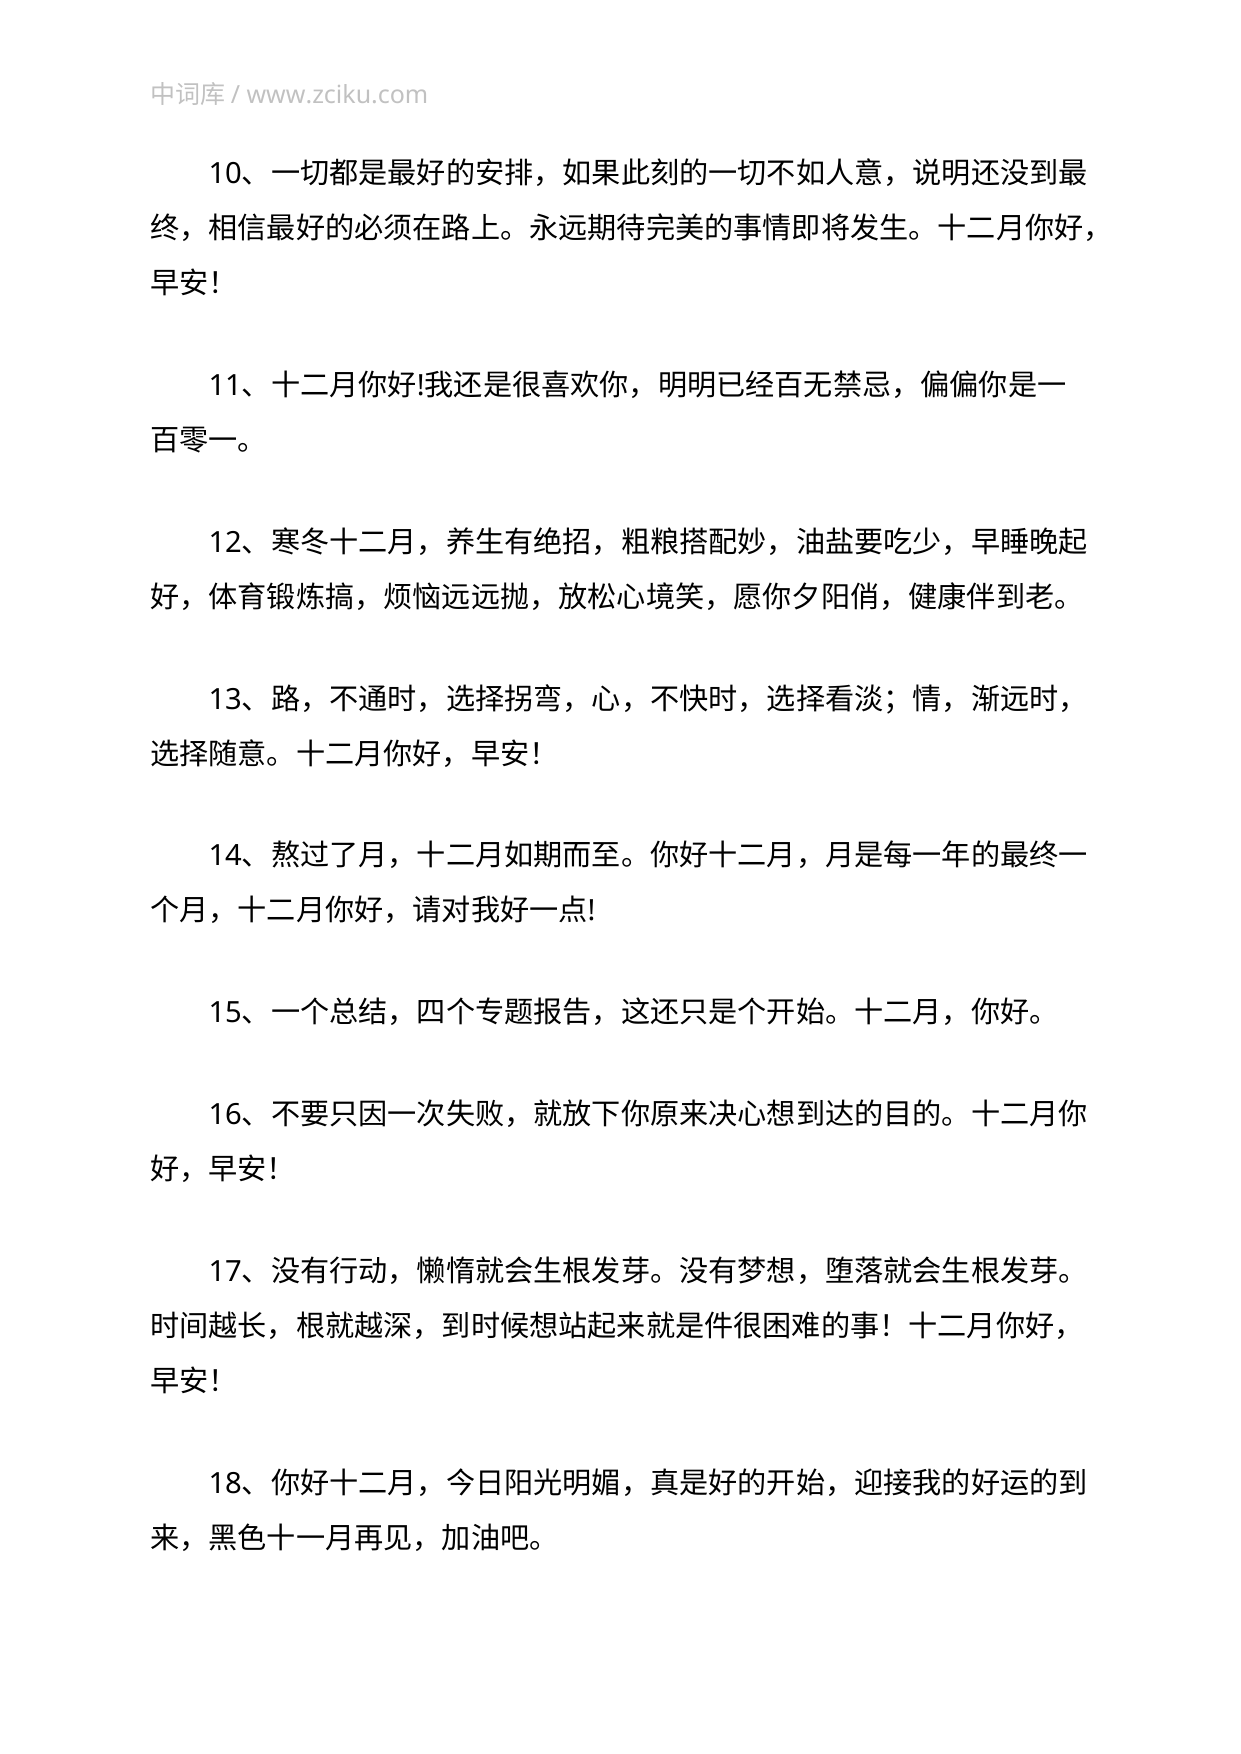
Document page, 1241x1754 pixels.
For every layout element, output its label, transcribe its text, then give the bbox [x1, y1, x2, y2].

text 15、一个总结，四个专题报告，这还只是个开始。十二月，你好。 [150, 989, 1090, 1031]
text 17、没有行动，懒惰就会生根发芽。没有梦想，堕落就会生根发芽。时间越长，根就越深，到时候想站起来就是件很困难的事！十二月你好，早安！ [150, 1248, 1090, 1400]
text 14、熬过了月，十二月如期而至。你好十二月，月是每一年的最终一个月，十二月你好，请对我好一点! [150, 832, 1090, 929]
text 16、不要只因一次失败，就放下你原来决心想到达的目的。十二月你好，早安！ [150, 1091, 1090, 1188]
text 12、寒冬十二月，养生有绝招，粗粮搭配妙，油盐要吃少，早睡晚起好，体育锻炼搞，烦恼远远抛，放松心境笑，愿你夕阳俏，健康伴到老。 [150, 518, 1090, 616]
text 18、你好十二月，今日阳光明媚，真是好的开始，迎接我的好运的到来，黑色十一月再见，加油吧。 [150, 1459, 1090, 1557]
text 11、十二月你好!我还是很喜欢你，明明已经百无禁忌，偏偏你是一百零一。 [150, 362, 1090, 459]
text 10、一切都是最好的安排，如果此刻的一切不如人意，说明还没到最终，相信最好的必须在路上。永远期待完美的事情即将发生。十二月你好，早安！ [150, 150, 1090, 302]
text 13、路，不通时，选择拐弯，心，不快时，选择看淡；情，渐远时，选择随意。十二月你好，早安！ [150, 675, 1090, 772]
